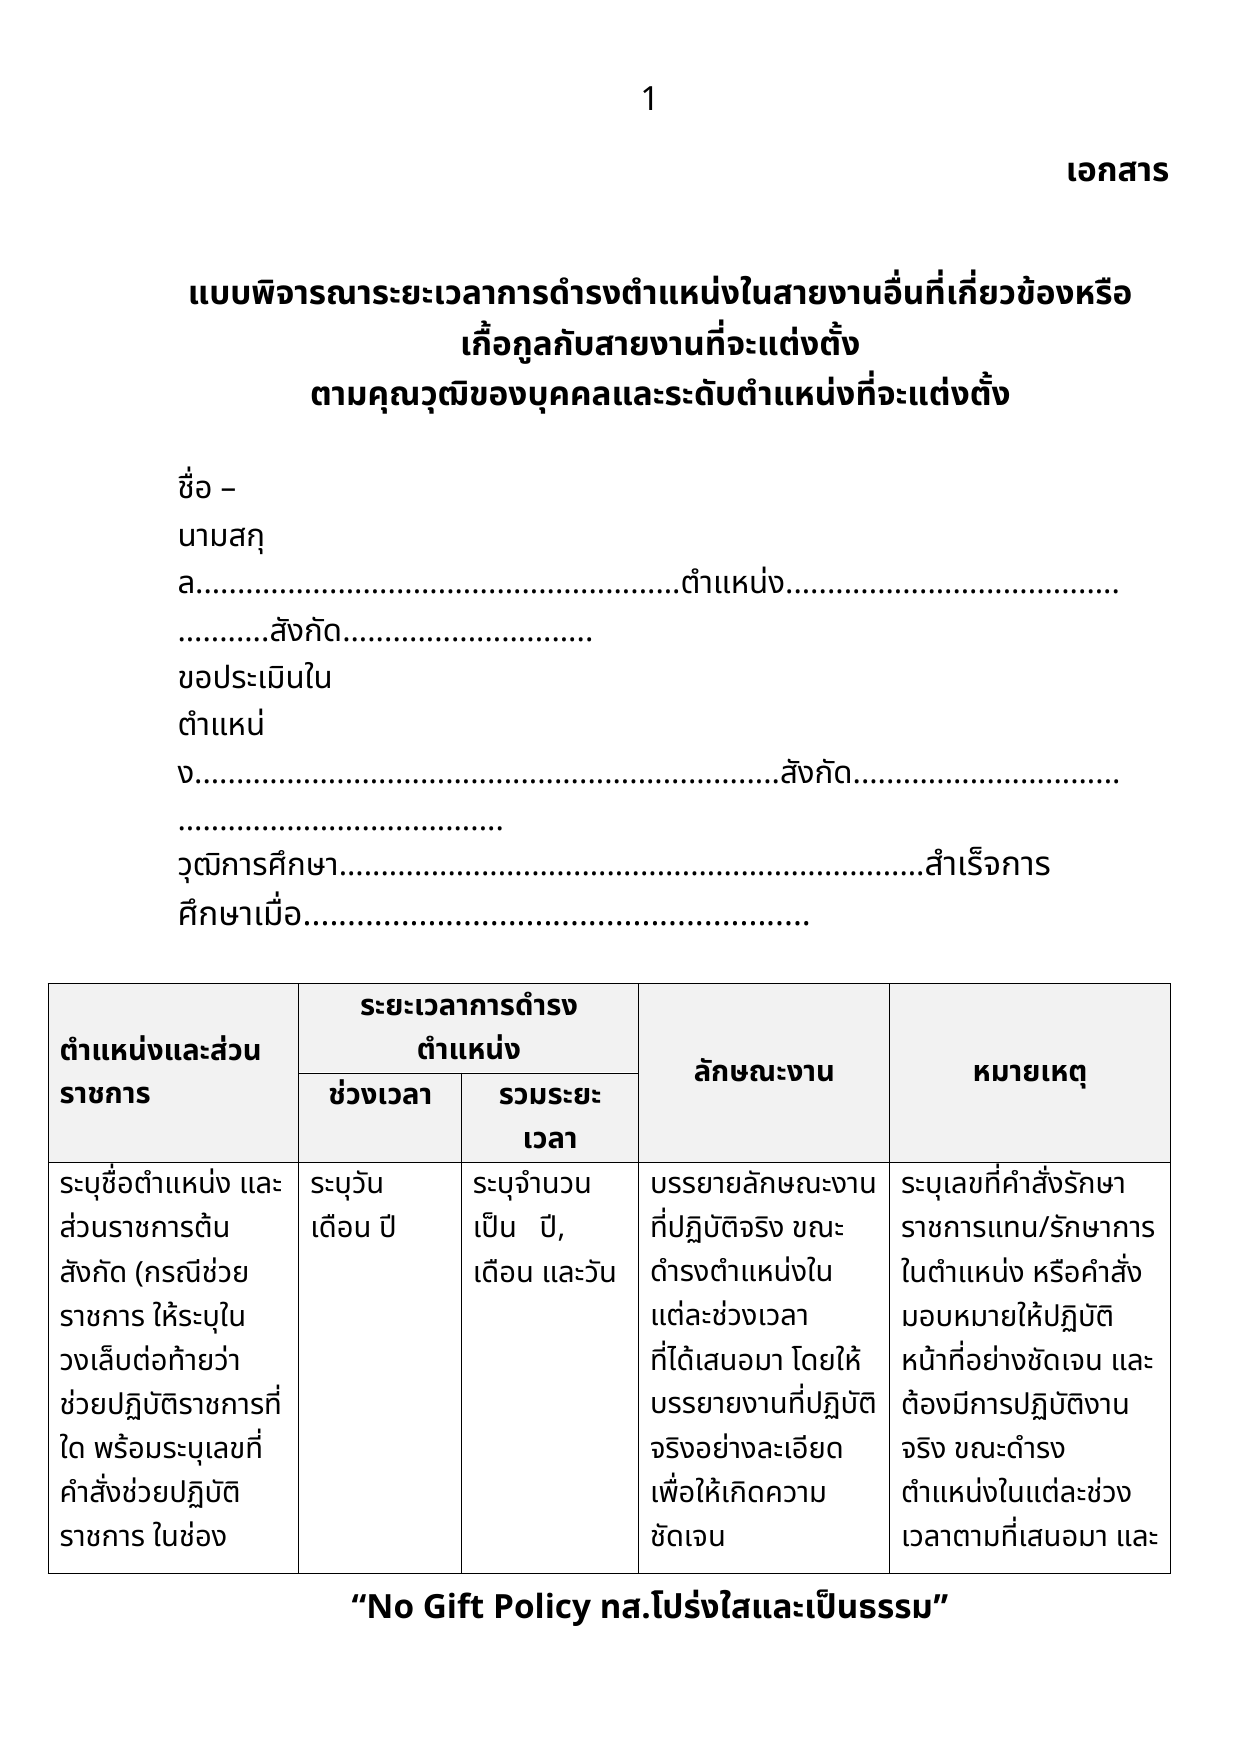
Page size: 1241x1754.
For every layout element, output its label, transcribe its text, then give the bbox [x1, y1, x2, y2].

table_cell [890, 1163, 1170, 1573]
table_header ลักษณะงาน [639, 984, 889, 1162]
subtitle แบบพิจารณาระยะเวลาการดำรงตำแหน่งในสายงานอื่นที่เกี่ยวข้องหรือเกื้อกูลกับสายงานที่จะแต่งตั้ง [177, 269, 1143, 370]
text ขอประเมินในตำแหน่ง......................................................................สังกัด....................................................................... [177, 655, 1122, 840]
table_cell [462, 1163, 638, 1573]
subtitle ชื่อ – นามสกุล..........................................................ตำแหน่ง...................................................สังกัด.............................. [177, 466, 1122, 655]
table_header ระยะเวลาการดำรงตำแหน่ง [299, 984, 638, 1072]
text วุฒิการศึกษา......................................................................สำเร็จการศึกษาเมื่อ......................................................... [177, 840, 1122, 941]
subtitle ตามคุณวุฒิของบุคคลและระดับตำแหน่งที่จะแต่งตั้ง [177, 370, 1143, 420]
table_cell ช่วงเวลา [299, 1074, 461, 1162]
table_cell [49, 1163, 298, 1573]
table_header หมายเหตุ [890, 984, 1170, 1162]
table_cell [299, 1163, 461, 1573]
table_header ตำแหน่งและส่วนราชการ [49, 984, 298, 1162]
table_cell รวมระยะเวลา [462, 1074, 638, 1162]
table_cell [639, 1163, 889, 1573]
